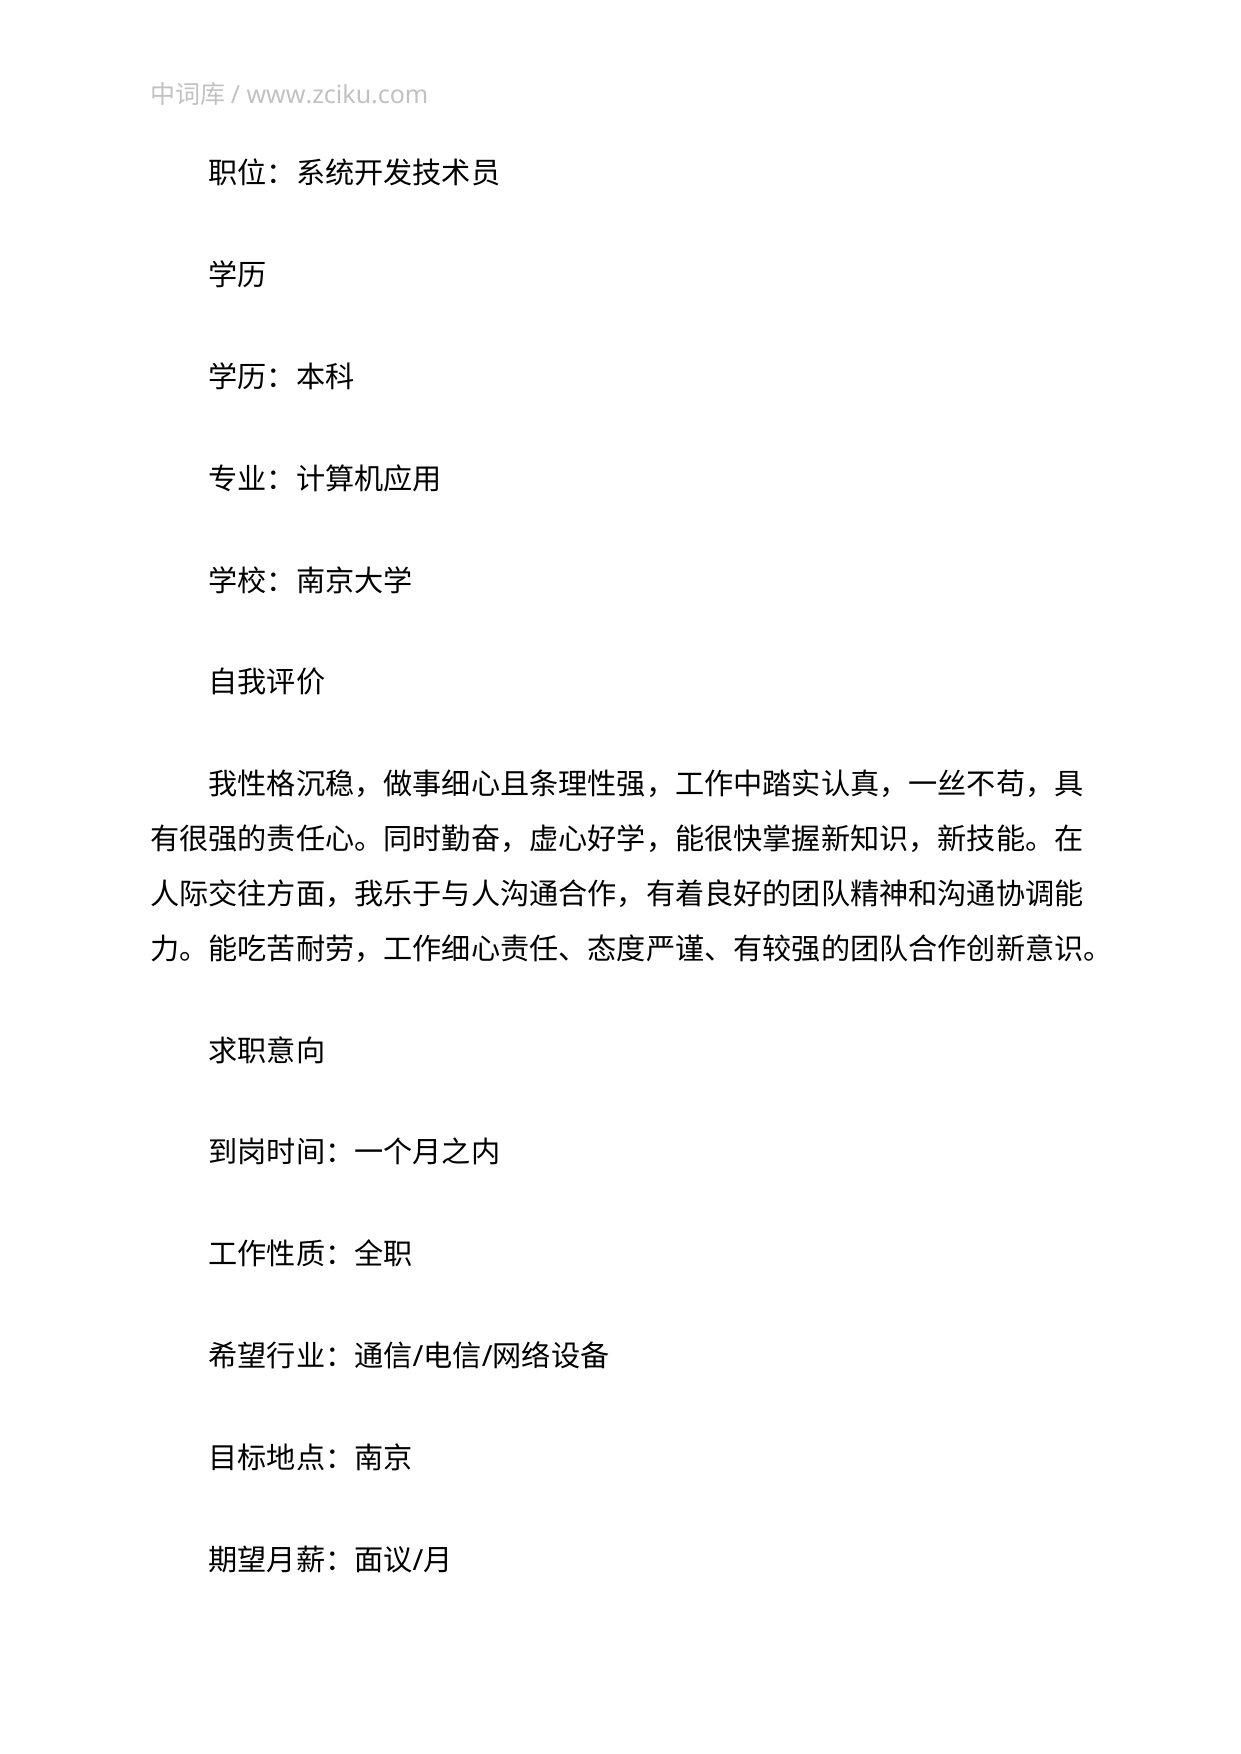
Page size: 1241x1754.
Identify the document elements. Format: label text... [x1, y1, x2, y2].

text 希望行业：通信/电信/网络设备 [150, 1332, 1090, 1375]
text 学历：本科 [150, 353, 1090, 396]
text 学历 [150, 252, 1090, 294]
text 目标地点：南京 [150, 1434, 1090, 1477]
text 学校：南京大学 [150, 557, 1090, 599]
text 期望月薪：面议/月 [150, 1536, 1090, 1578]
text 工作性质：全职 [150, 1231, 1090, 1273]
text 自我评价 [150, 659, 1090, 701]
text 专业：计算机应用 [150, 455, 1090, 498]
text 求职意向 [150, 1027, 1090, 1069]
text 我性格沉稳，做事细心且条理性强，工作中踏实认真，一丝不苟，具有很强的责任心。同时勤奋，虚心好学，能很快掌握新知识，新技能。在人际交往方面，我乐于与人沟通合作，有着良好的团队精神和沟通协调能力。能吃苦耐劳，工作细心责任、态度严谨、有较强的团队合作创新意识。 [150, 761, 1090, 968]
text 职位：系统开发技术员 [150, 150, 1090, 192]
text 到岗时间：一个月之内 [150, 1129, 1090, 1171]
